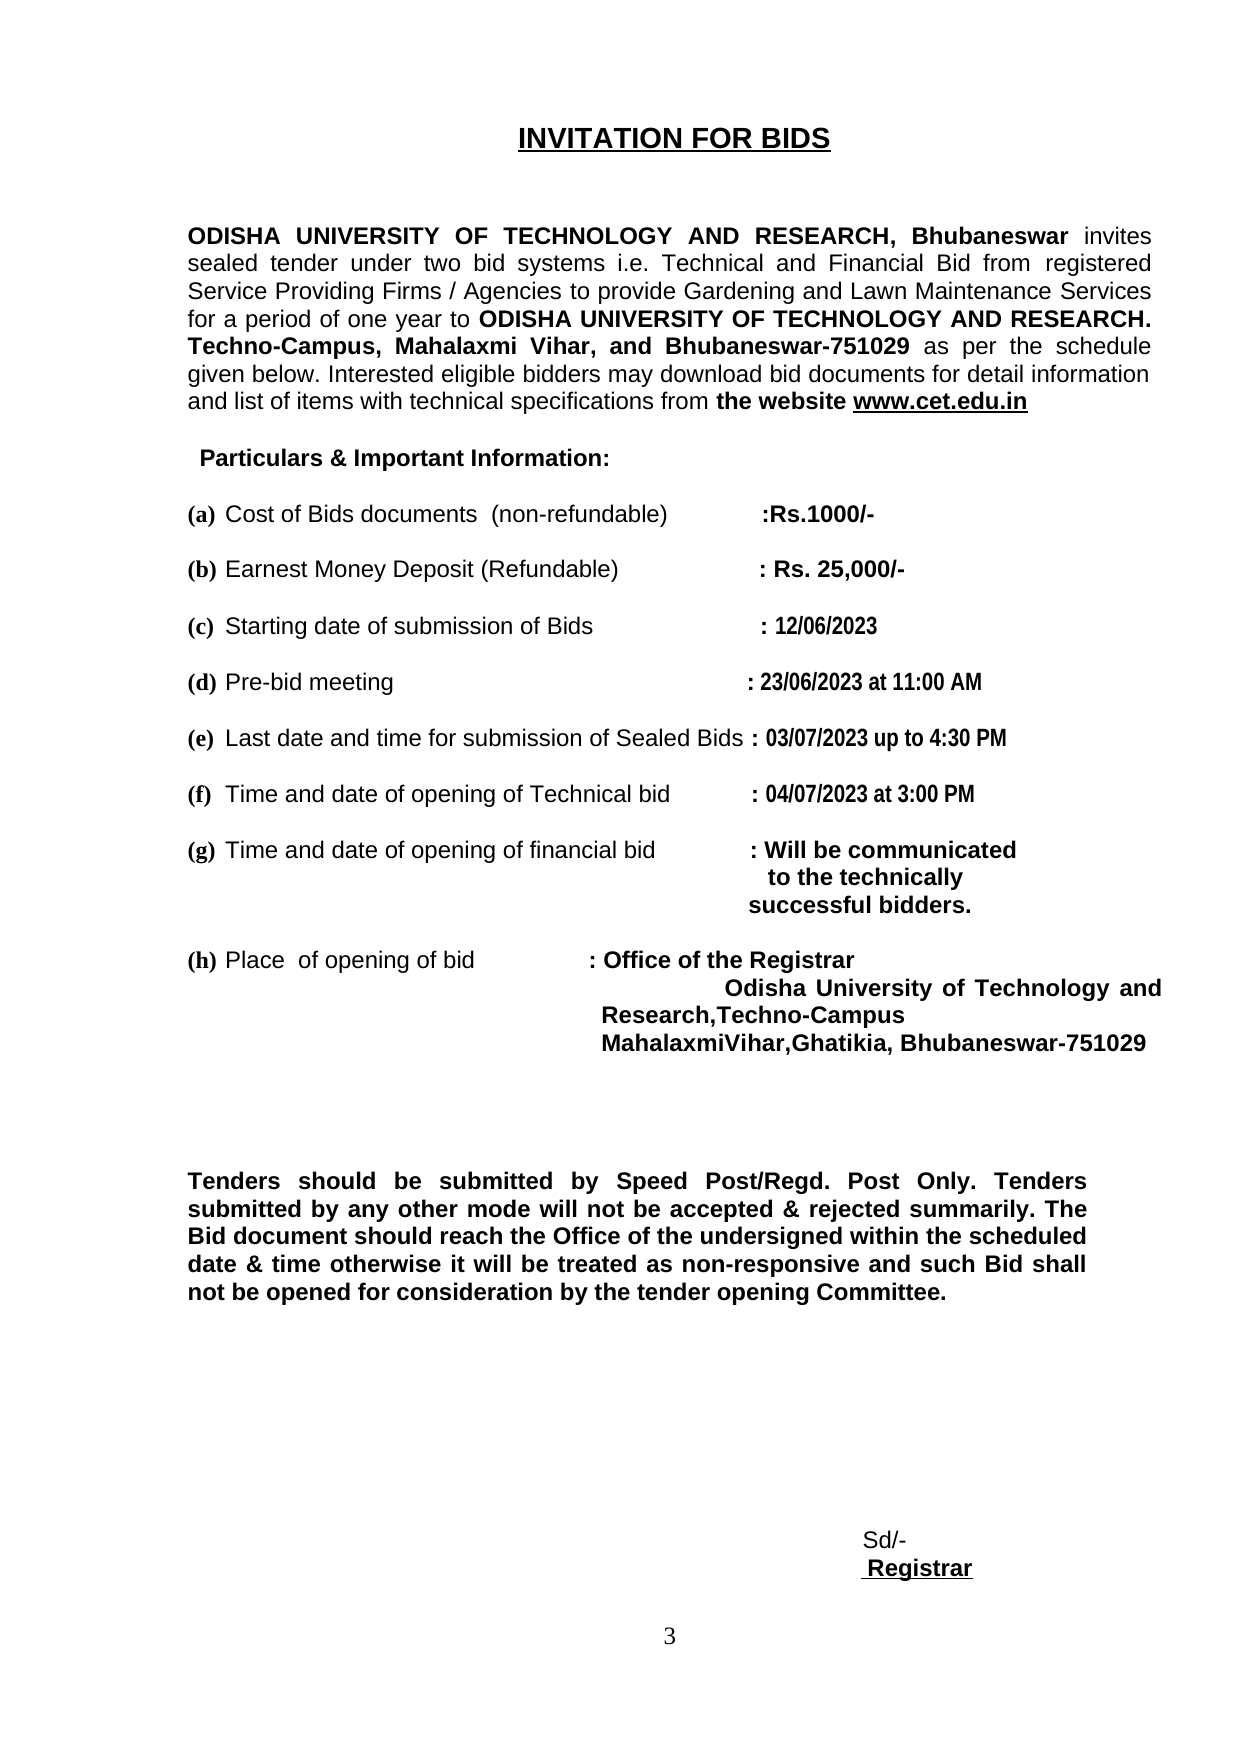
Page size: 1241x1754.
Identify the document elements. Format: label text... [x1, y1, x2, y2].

list Starting date of submission of Bids : 12/06/2023 [187, 611, 1152, 639]
list Cost of Bids documents (non-refundable) :Rs.1000/- [187, 500, 1152, 528]
list Last date and time for submission of Sealed Bids : 03/07/2023 up to 4:30 PM [187, 723, 1152, 752]
text Odisha University of Technology and Research,Techno-Campus MahalaxmiVihar,Ghatikia, Bhubaneswar-751029 [142, 974, 1163, 1057]
text successful bidders. [225, 891, 1152, 918]
text ODISHA UNIVERSITY OF TECHNOLOGY AND RESEARCH, Bhubaneswar invites sealed tender under two bid systems i.e. Technical and Financial Bid from registered Service Providing Firms / Agencies to provide Gardening and Lawn Maintenance Services for a period of one year to ODISHA UNIVERSITY OF TECHNOLOGY AND RESEARCH. Techno-Campus, Mahalaxmi Vihar, and Bhubaneswar-751029 as per the schedule given below. Interested eligible bidders may download bid documents for detail information and list of items with technical specifications from the website www.cet.edu.in [187, 222, 1152, 415]
text Tenders should be submitted by Speed Post/Regd. Post Only. Tenders submitted by any other mode will not be accepted & rejected summarily. The Bid document should reach the Office of the undersigned within the scheduled date & time otherwise it will be treated as non-responsive and such Bid shall not be opened for consideration by the tender opening Committee. [187, 1167, 1088, 1305]
text Registrar [787, 1553, 1152, 1581]
list Time and date of opening of Technical bid : 04/07/2023 at 3:00 PM [187, 779, 1152, 808]
list Time and date of opening of financial bid : Will be communicated [187, 836, 1152, 863]
list Place of opening of bid : Office of the Registrar [187, 946, 1163, 974]
text to the technically [225, 863, 1152, 891]
list Pre-bid meeting : 23/06/2023 at 11:00 AM [187, 667, 1152, 696]
list Earnest Money Deposit (Refundable) : Rs. 25,000/- [187, 555, 1152, 583]
text INVITATION FOR BIDS [197, 121, 1152, 155]
text Particulars & Important Information: [199, 444, 1152, 471]
text Sd/- [187, 1526, 1152, 1553]
